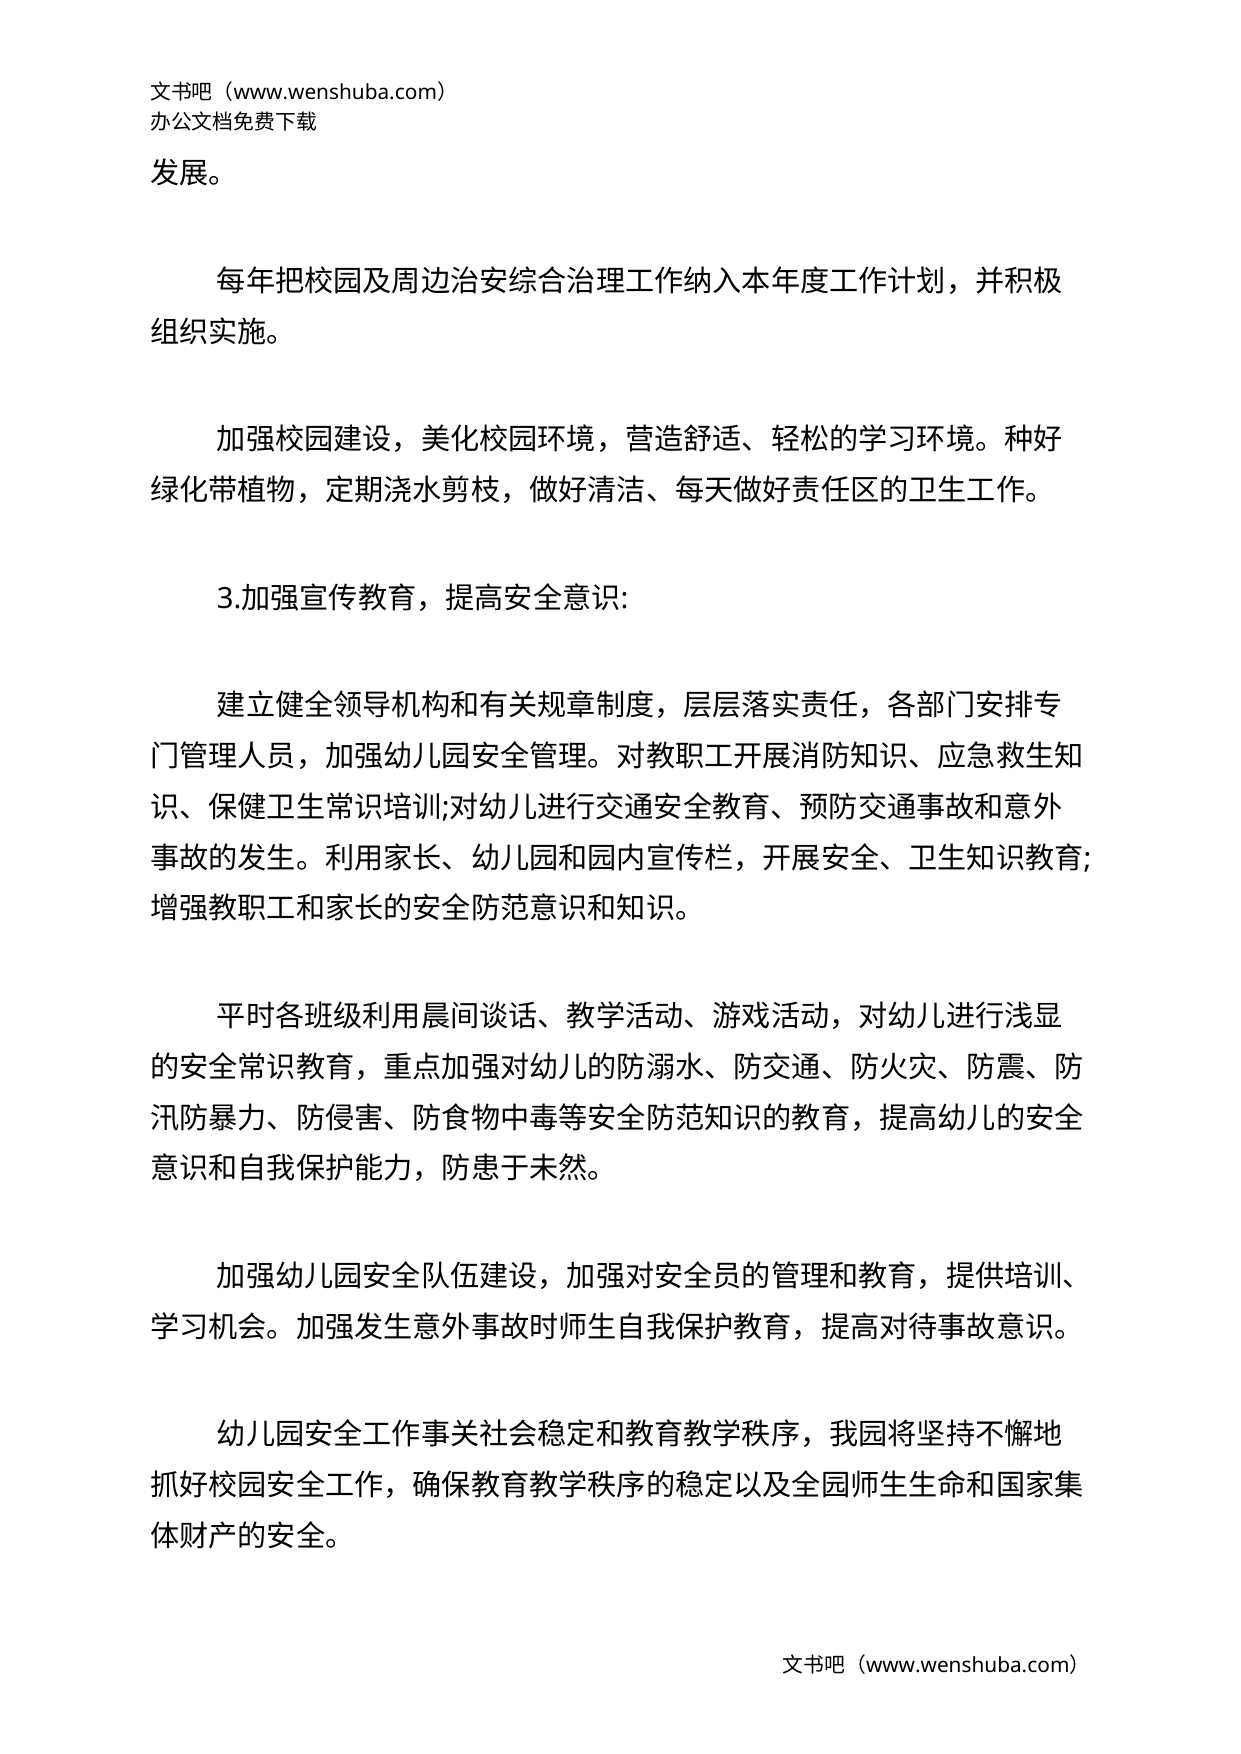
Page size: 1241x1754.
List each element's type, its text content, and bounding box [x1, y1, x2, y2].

text 加强幼儿园安全队伍建设，加强对安全员的管理和教育，提供培训、学习机会。加强发生意外事故时师生自我保护教育，提高对待事故意识。 [150, 1252, 1090, 1346]
text 建立健全领导机构和有关规章制度，层层落实责任，各部门安排专门管理人员，加强幼儿园安全管理。对教职工开展消防知识、应急救生知识、保健卫生常识培训;对幼儿进行交通安全教育、预防交通事故和意外事故的发生。利用家长、幼儿园和园内宣传栏，开展安全、卫生知识教育;增强教职工和家长的安全防范意识和知识。 [150, 682, 1090, 927]
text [150, 150, 1090, 192]
text 每年把校园及周边治安综合治理工作纳入本年度工作计划，并积极组织实施。 [150, 258, 1090, 351]
text 加强校园建设，美化校园环境，营造舒适、轻松的学习环境。种好绿化带植物，定期浇水剪枝，做好清洁、每天做好责任区的卫生工作。 [150, 416, 1090, 509]
text 3.加强宣传教育，提高安全意识: [150, 574, 1090, 617]
text 平时各班级利用晨间谈话、教学活动、游戏活动，对幼儿进行浅显的安全常识教育，重点加强对幼儿的防溺水、防交通、防火灾、防震、防汛防暴力、防侵害、防食物中毒等安全防范知识的教育，提高幼儿的安全意识和自我保护能力，防患于未然。 [150, 993, 1090, 1187]
text 幼儿园安全工作事关社会稳定和教育教学秩序，我园将坚持不懈地抓好校园安全工作，确保教育教学秩序的稳定以及全园师生生命和国家集体财产的安全。 [150, 1411, 1090, 1554]
